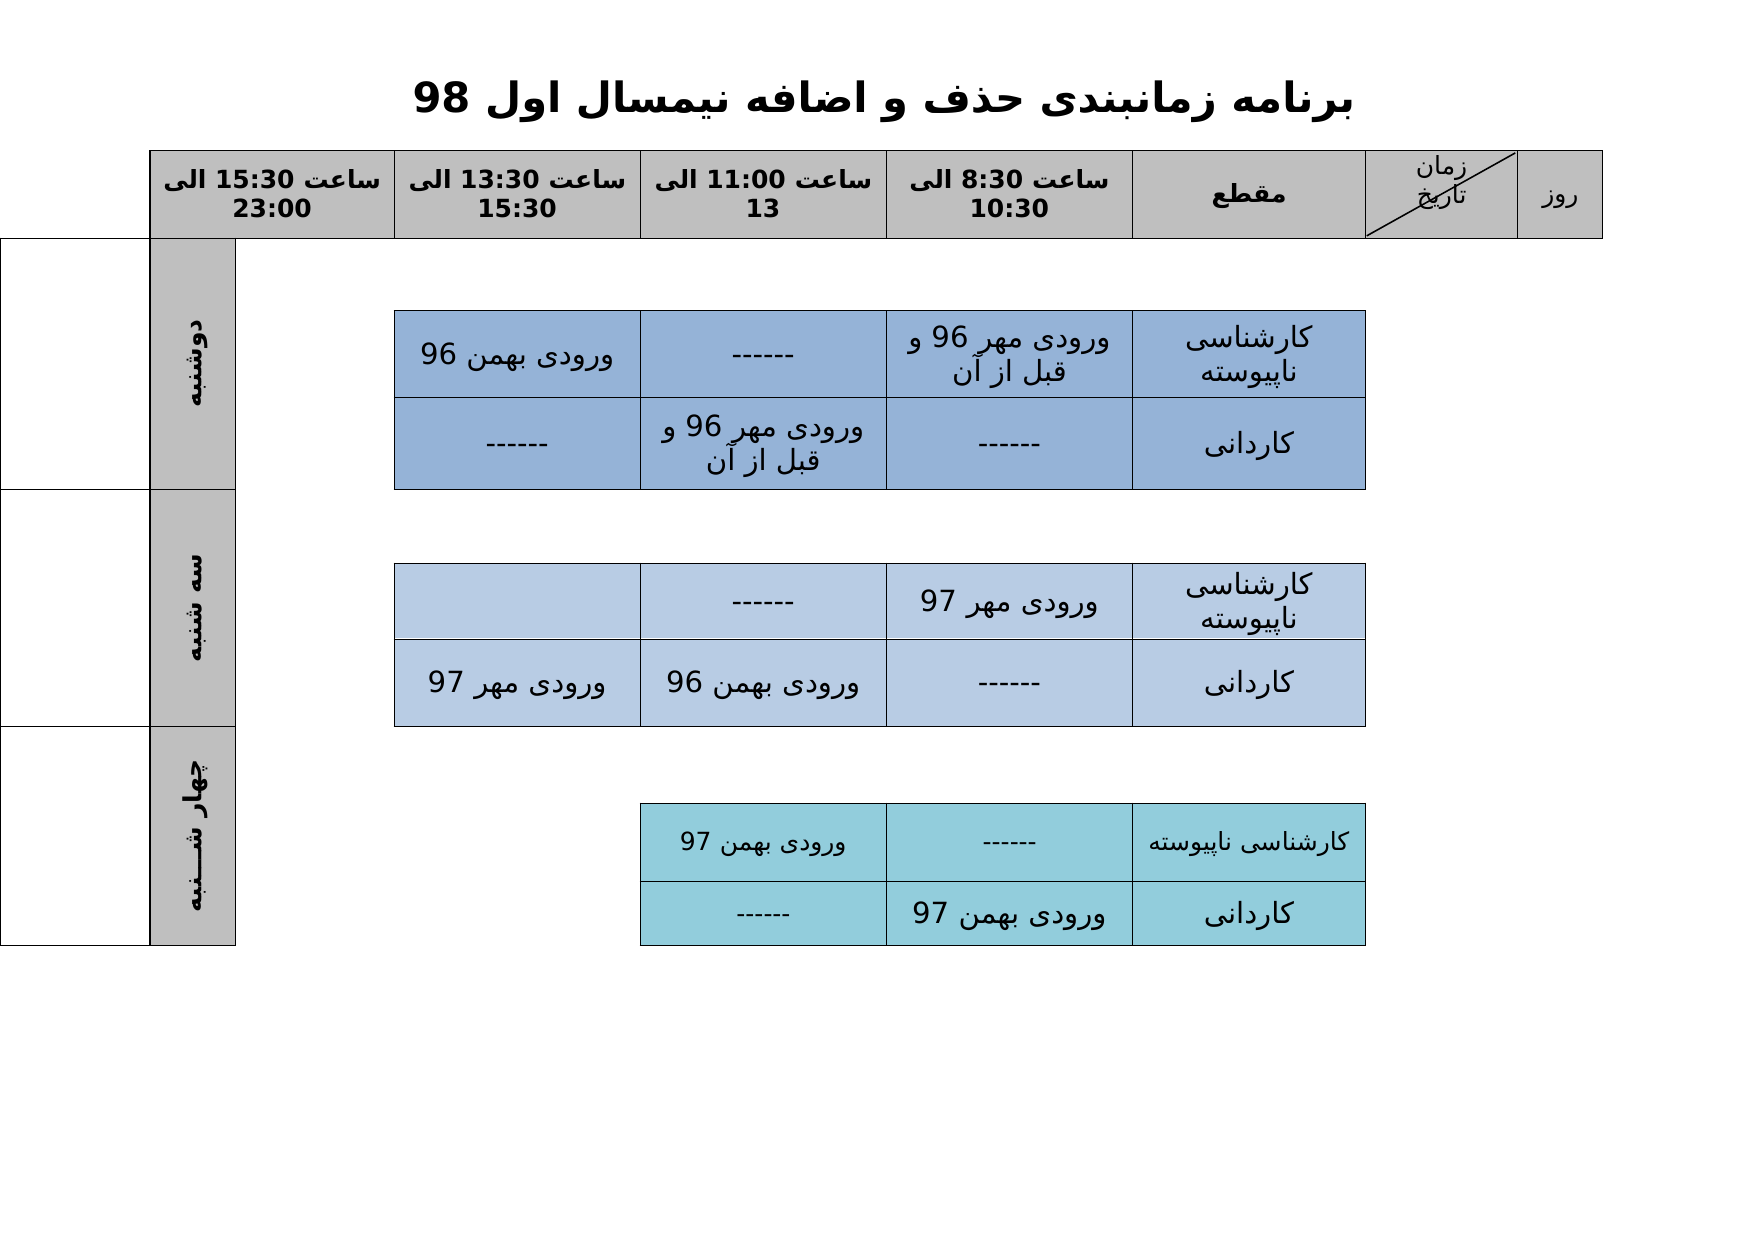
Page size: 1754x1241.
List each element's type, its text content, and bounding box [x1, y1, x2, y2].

table_cell ورودی بهمن 96 [641, 640, 886, 726]
table_cell کاردانی [1133, 882, 1365, 945]
table_cell ورودی بهمن 97 [641, 804, 886, 881]
table_header زمان تاریخ [1366, 151, 1517, 238]
table_cell کاردانی [1133, 398, 1365, 489]
table_cell سه شنبه [151, 490, 235, 726]
table_cell ورودی مهر 97 [395, 640, 640, 726]
table_cell کاردانی [1133, 640, 1365, 726]
table_cell ------ [887, 398, 1132, 489]
table_cell کارشناسی ناپیوسته [1133, 564, 1365, 638]
table_cell کارشناسی ناپیوسته [1133, 804, 1365, 881]
table_cell ورودی بهمن 97 [887, 882, 1132, 945]
table_cell ورودی بهمن 96 [395, 311, 640, 397]
table_cell ورودی مهر 96 و قبل از آن [641, 398, 886, 489]
table_cell ------ [641, 882, 886, 945]
table_cell ------ [641, 311, 886, 397]
table_header ساعت 11:00 الی 13 [641, 151, 886, 238]
table_header مقطع [1133, 151, 1365, 238]
table_cell ------ [395, 398, 640, 489]
table_header روز [1518, 151, 1602, 238]
table_cell ورودی مهر 96 و قبل از آن [887, 311, 1132, 397]
table_cell چهار شـــنبه [151, 727, 235, 945]
table_cell [395, 564, 640, 638]
table_cell ------ [887, 640, 1132, 726]
table_header ساعت 15:30 الی 23:00 [151, 151, 394, 238]
table_header ساعت 13:30 الی 15:30 [395, 151, 640, 238]
table_cell ------ [641, 564, 886, 638]
table_cell ------ [887, 804, 1132, 881]
table_cell ورودی مهر 97 [887, 564, 1132, 638]
table_header ساعت 8:30 الی 10:30 [887, 151, 1132, 238]
table_cell دوشنبه [151, 239, 235, 489]
table_cell کارشناسی ناپیوسته [1133, 311, 1365, 397]
